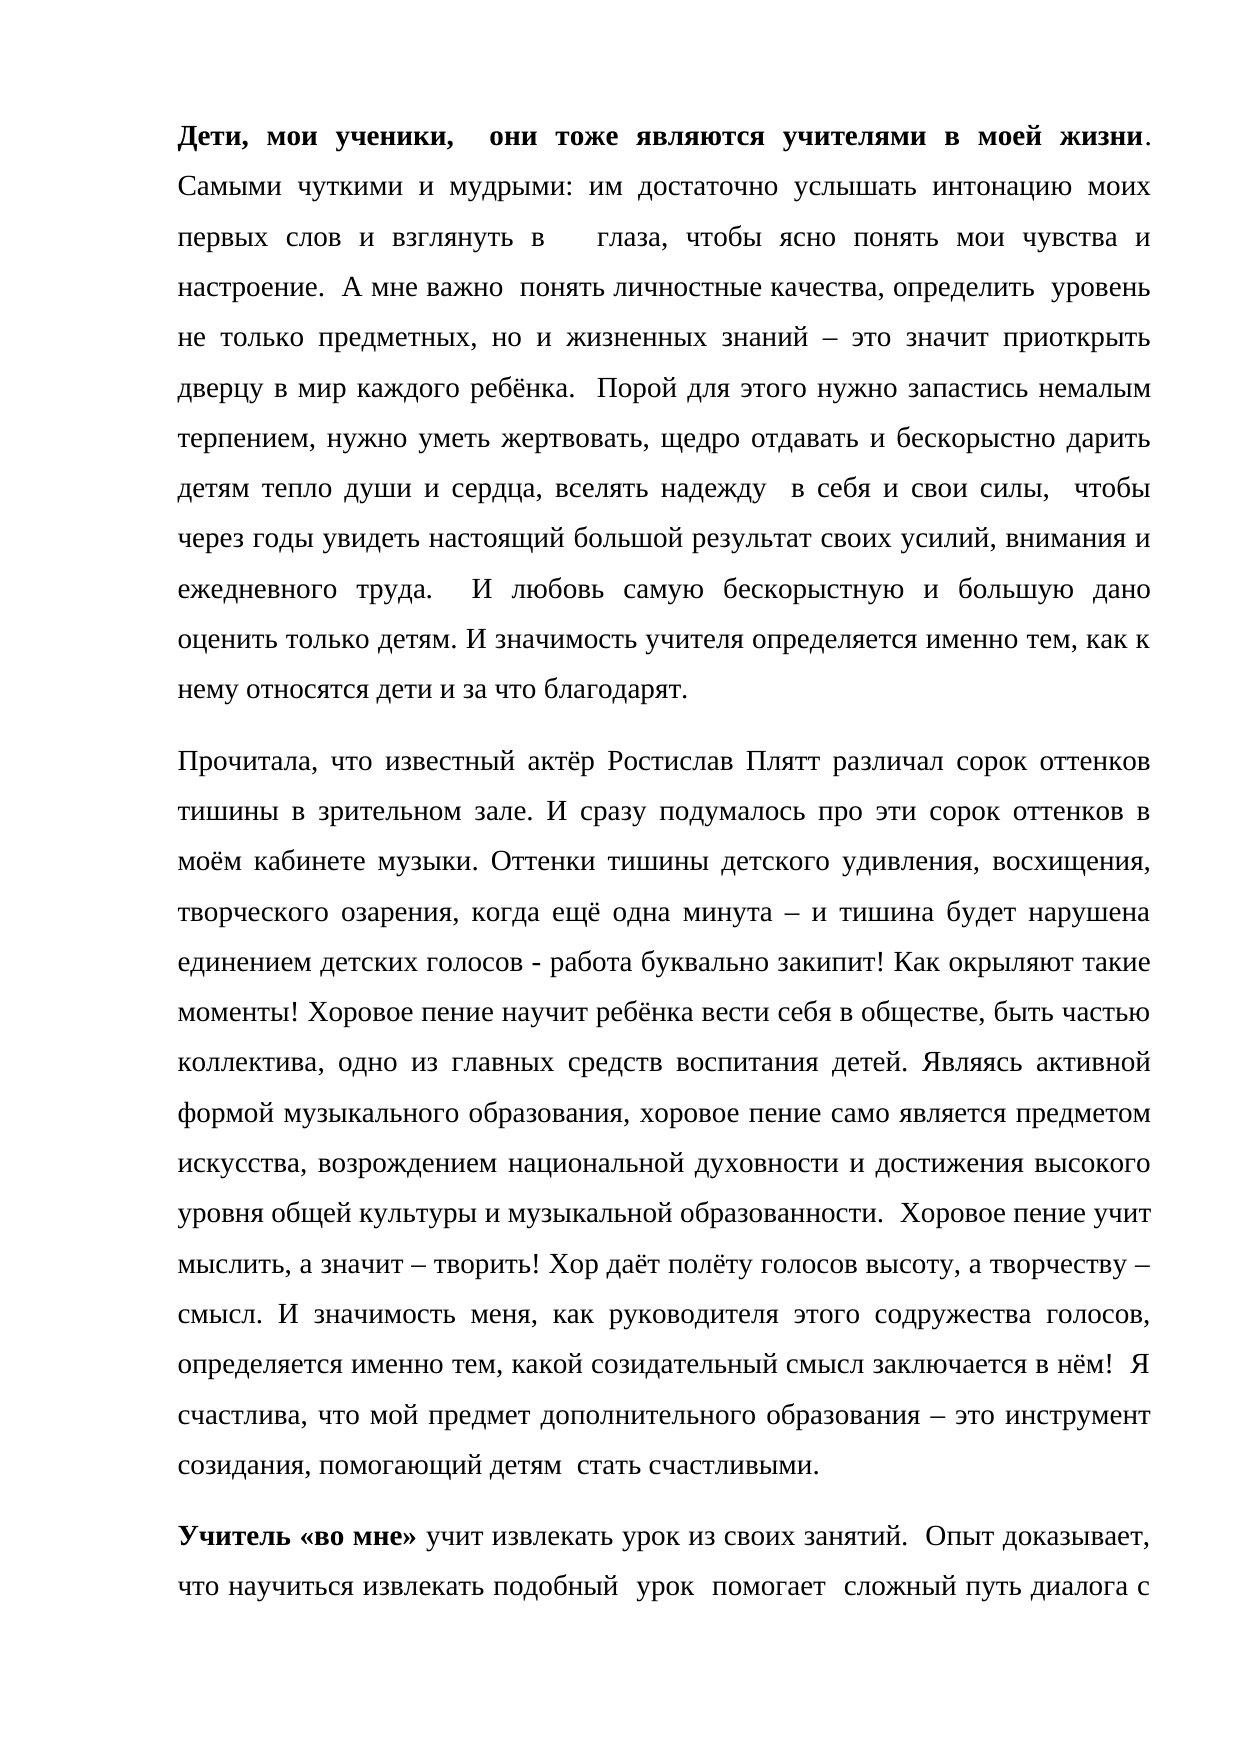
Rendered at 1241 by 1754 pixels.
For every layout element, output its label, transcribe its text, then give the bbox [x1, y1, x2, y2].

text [177, 1518, 1152, 1602]
text Прочитала, что известный актёр Ростислав Плятт различал сорок оттенков тишины в зрительном зале. И сразу подумалось про эти сорок оттенков в моём кабинете музыки. Оттенки тишины детского удивления, восхищения, творческого озарения, когда ещё одна минута – и тишина будет нарушена единением детских голосов - работа буквально закипит! Как окрыляют такие моменты! Хоровое пение научит ребёнка вести себя в обществе, быть частью коллектива, одно из главных средств воспитания детей. Являясь активной формой музыкального образования, хоровое пение само является предметом искусства, возрождением национальной духовности и достижения высокого уровня общей культуры и музыкальной образованности. Хоровое пение учит мыслить, а значит – творить! Хор даёт полёту голосов высоту, а творчеству – смысл. И значимость меня, как руководителя этого содружества голосов, определяется именно тем, какой созидательный смысл заключается в нём! Я счастлива, что мой предмет дополнительного образования – это инструмент созидания, помогающий детям стать счастливыми. [177, 743, 1152, 1481]
text Дети, мои ученики, они тоже являются учителями в моей жизни. Самыми чуткими и мудрыми: им достаточно услышать интонацию моих первых слов и взглянуть в глаза, чтобы ясно понять мои чувства и настроение. А мне важно понять личностные качества, определить уровень не только предметных, но и жизненных знаний – это значит приоткрыть дверцу в мир каждого ребёнка. Порой для этого нужно запастись немалым терпением, нужно уметь жертвовать, щедро отдавать и бескорыстно дарить детям тепло души и сердца, вселять надежду в себя и свои силы, чтобы через годы увидеть настоящий большой результат своих усилий, внимания и ежедневного труда. И любовь самую бескорыстную и большую дано оценить только детям. И значимость учителя определяется именно тем, как к нему относятся дети и за что благодарят. [177, 118, 1152, 705]
